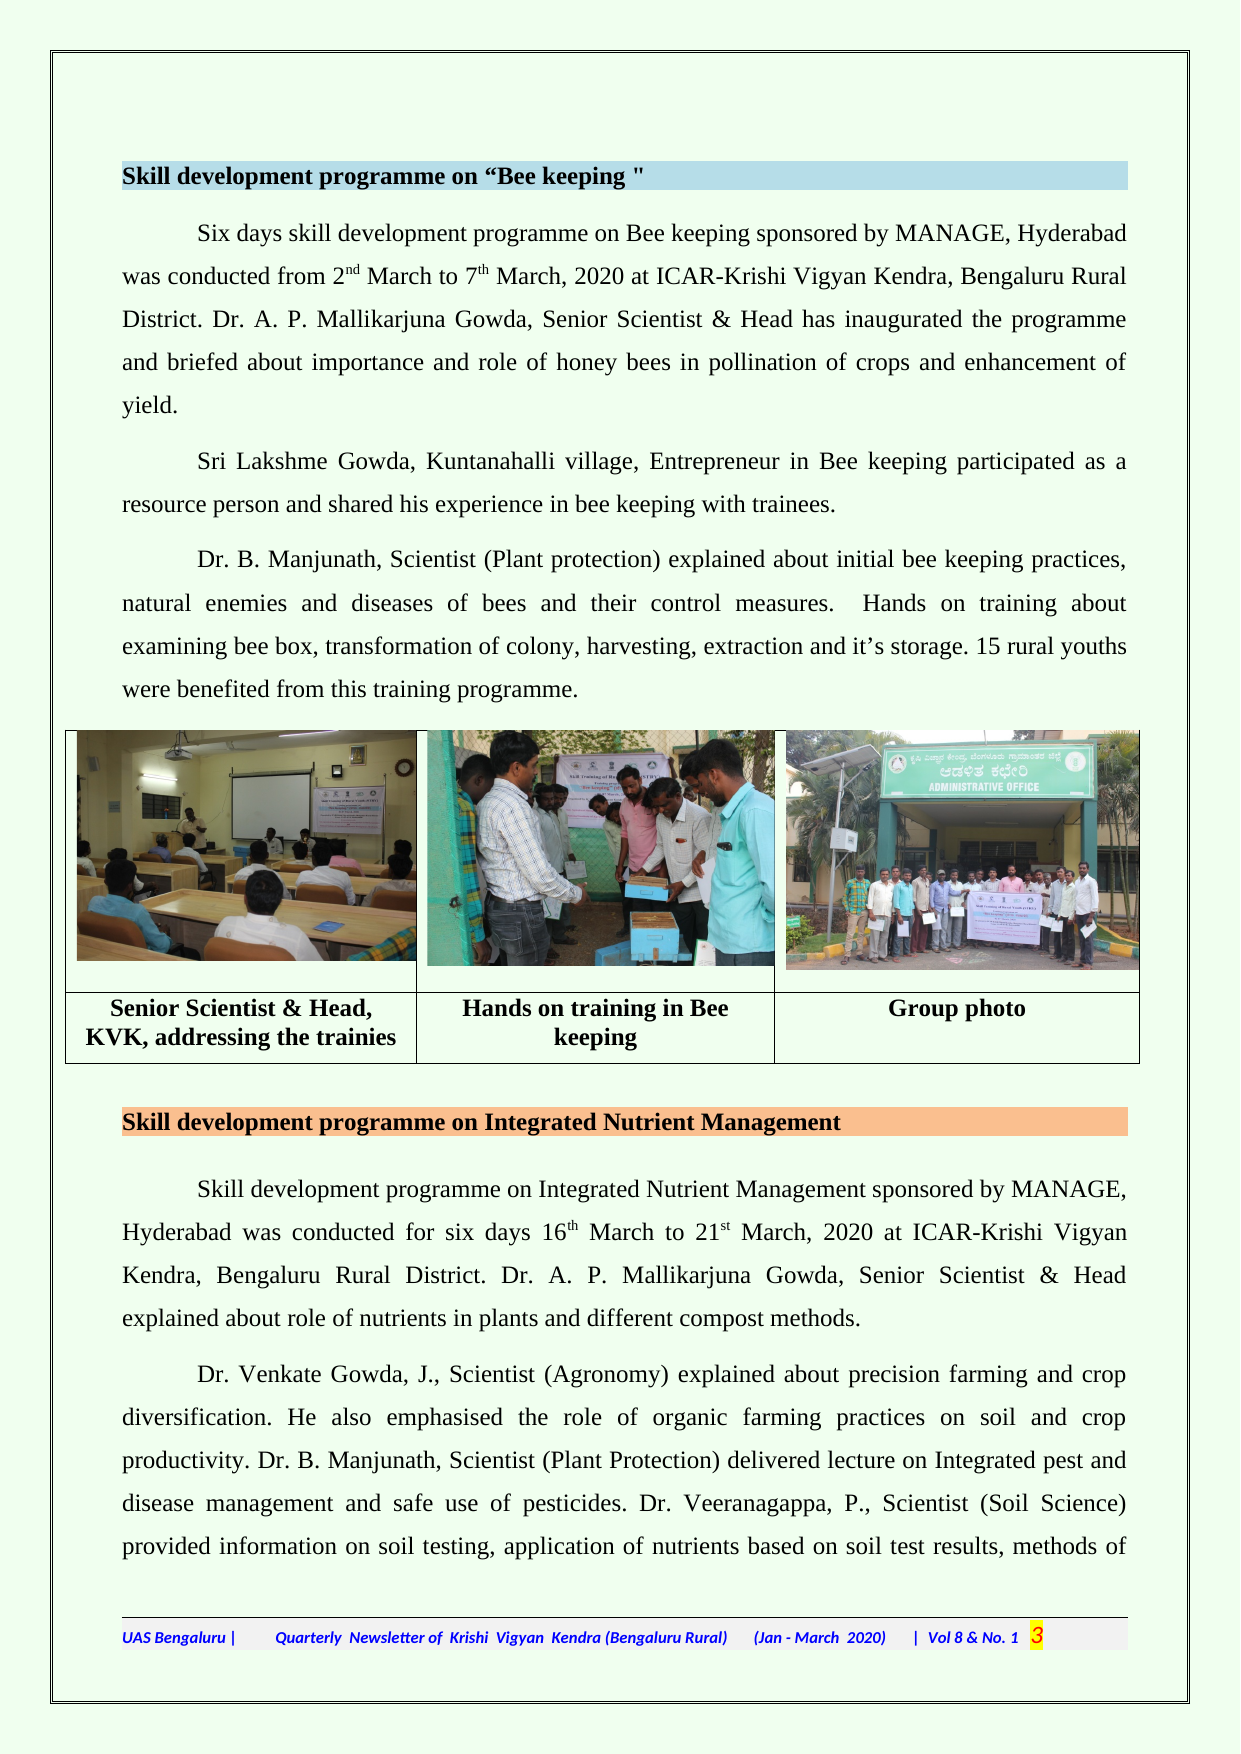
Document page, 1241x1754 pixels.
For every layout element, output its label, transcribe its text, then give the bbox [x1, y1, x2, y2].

text Dr. B. Manjunath, Scientist (Plant protection) explained about initial bee keeping practices, natural enemies and diseases of bees and their control measures. Hands on training about examining bee box, transformation of colony, harvesting, extraction and it’s storage. 15 rural youths were benefited from this training programme. [122, 544, 1128, 703]
table_header [66, 731, 416, 992]
table_cell Hands on training in Bee keeping [417, 993, 774, 1063]
list Skill development programme on Integrated Nutrient Management [122, 1107, 1128, 1136]
picture [76, 730, 417, 961]
table_cell Senior Scientist & Head, KVK, addressing the trainies [66, 993, 416, 1063]
text Sri Lakshme Gowda, Kuntanahalli village, Entrepreneur in Bee keeping participated as a resource person and shared his experience in bee keeping with trainees. [122, 446, 1128, 518]
text Skill development programme on “Bee keeping " [122, 161, 1128, 190]
picture [786, 730, 1139, 970]
text Six days skill development programme on Bee keeping sponsored by MANAGE, Hyderabad was conducted from 2nd March to 7th March, 2020 at ICAR-Krishi Vigyan Kendra, Bengaluru Rural District. Dr. A. P. Mallikarjuna Gowda, Senior Scientist & Head has inaugurated the programme and briefed about importance and role of honey bees in pollination of crops and enhancement of yield. [122, 218, 1128, 419]
table_header [775, 731, 1139, 992]
table_header [417, 731, 774, 992]
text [122, 1359, 1128, 1560]
text Skill development programme on Integrated Nutrient Management sponsored by MANAGE, Hyderabad was conducted for six days 16th March to 21st March, 2020 at ICAR-Krishi Vigyan Kendra, Bengaluru Rural District. Dr. A. P. Mallikarjuna Gowda, Senior Scientist & Head explained about role of nutrients in plants and different compost methods. [122, 1174, 1128, 1332]
table_cell Group photo [775, 993, 1139, 1063]
picture [427, 730, 775, 966]
